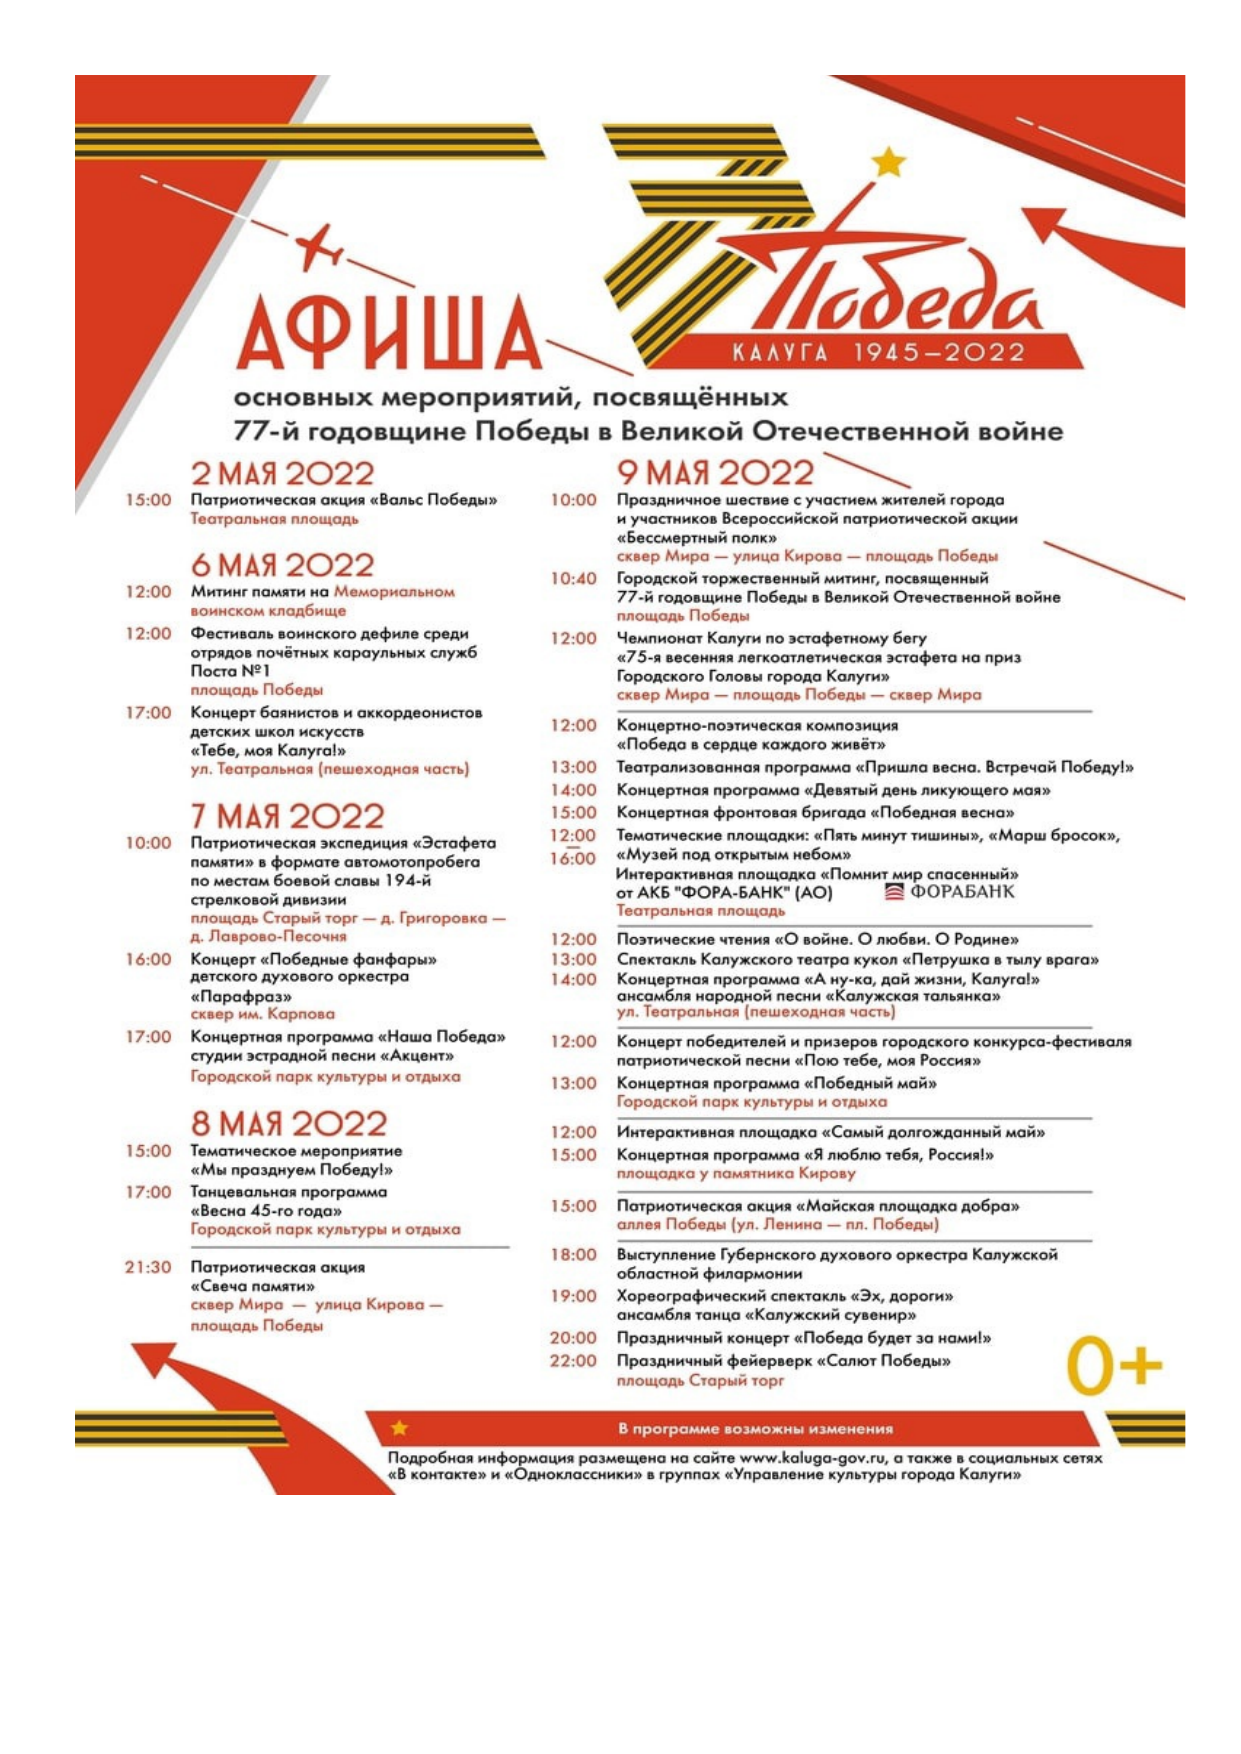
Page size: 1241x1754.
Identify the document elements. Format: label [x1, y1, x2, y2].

picture [75, 75, 1186, 1495]
